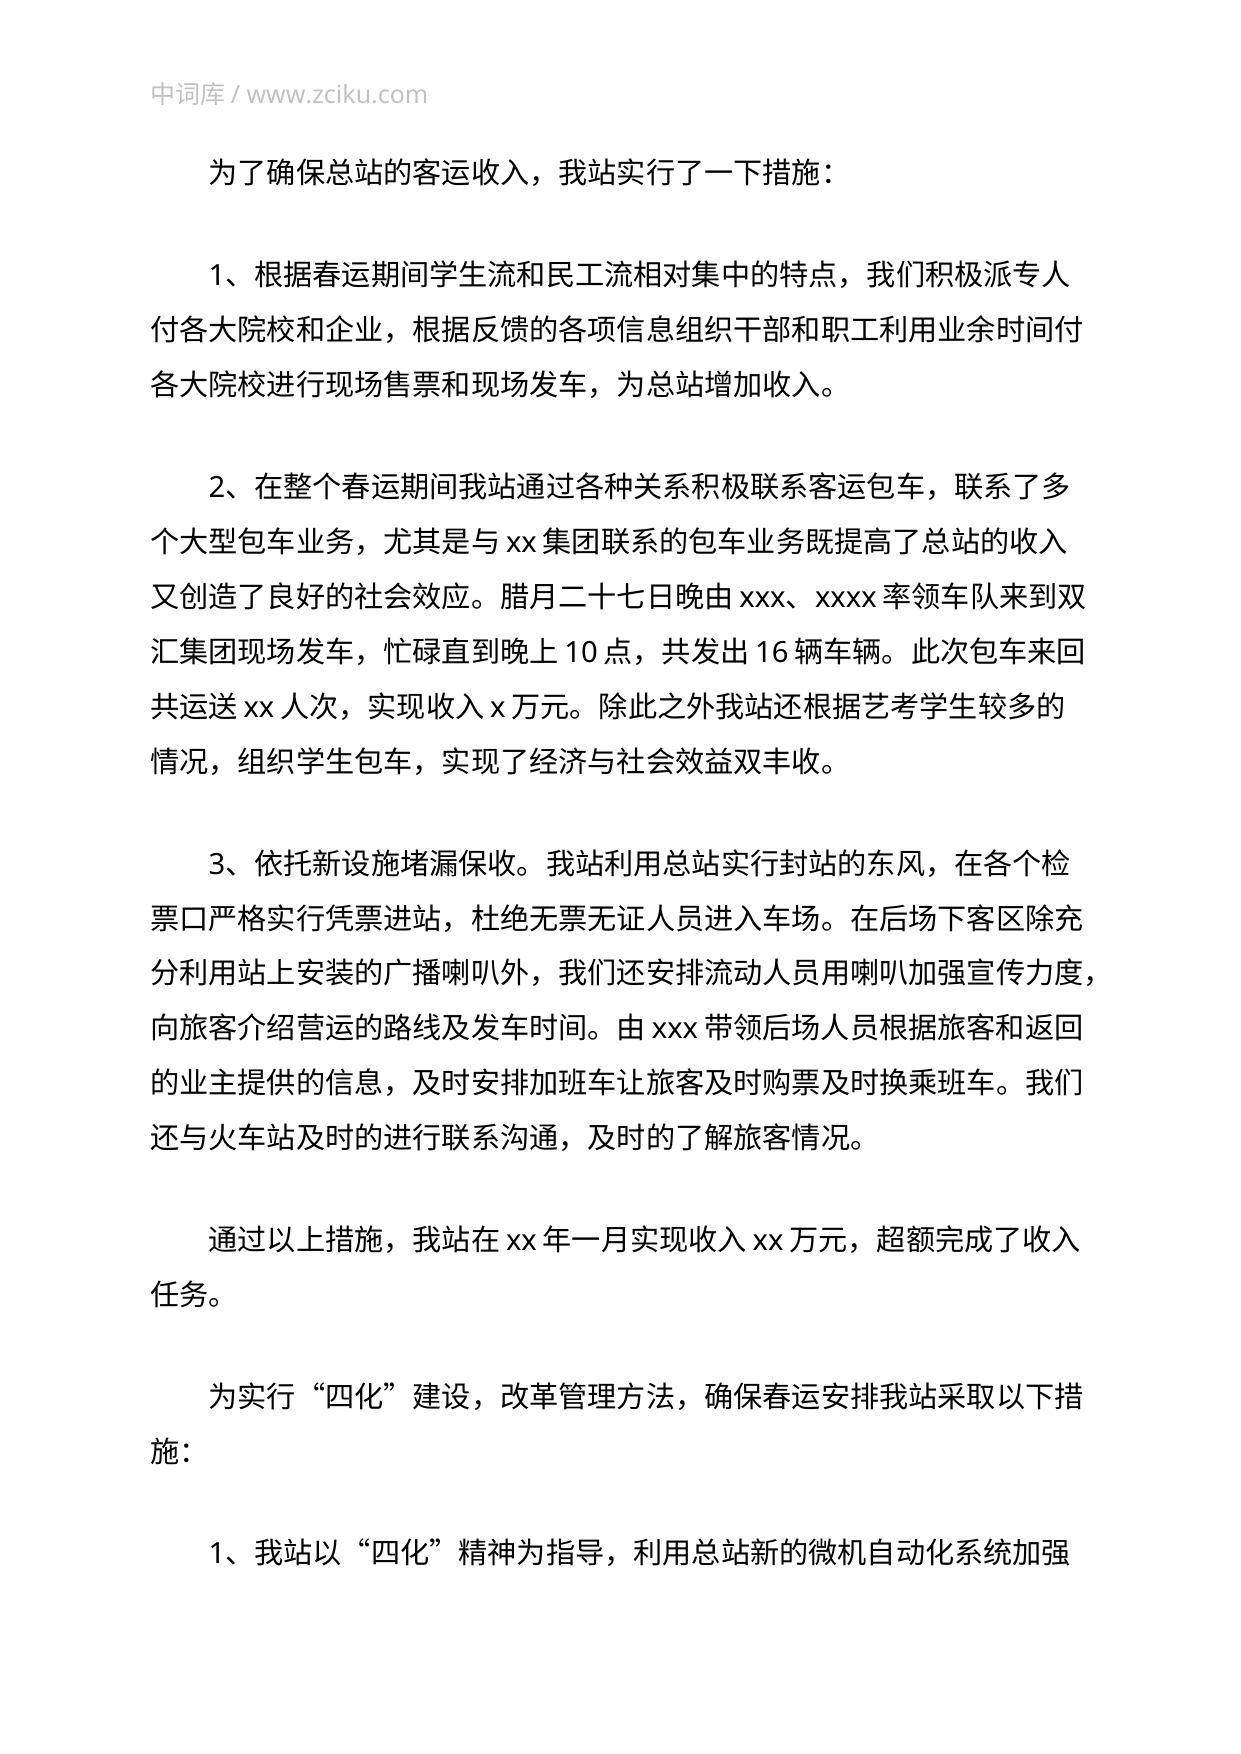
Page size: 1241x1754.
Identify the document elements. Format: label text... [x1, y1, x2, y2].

text 为了确保总站的客运收入，我站实行了一下措施： [150, 150, 1090, 192]
text 1、根据春运期间学生流和民工流相对集中的特点，我们积极派专人付各大院校和企业，根据反馈的各项信息组织干部和职工利用业余时间付各大院校进行现场售票和现场发车，为总站增加收入。 [150, 252, 1090, 404]
text 为实行“四化”建设，改革管理方法，确保春运安排我站采取以下措施： [150, 1373, 1090, 1471]
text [150, 1530, 1090, 1572]
text 2、在整个春运期间我站通过各种关系积极联系客运包车，联系了多个大型包车业务，尤其是与xx集团联系的包车业务既提高了总站的收入又创造了良好的社会效应。腊月二十七日晚由xxx、xxxx率领车队来到双汇集团现场发车，忙碌直到晚上10点，共发出16辆车辆。此次包车来回共运送xx人次，实现收入x万元。除此之外我站还根据艺考学生较多的情况，组织学生包车，实现了经济与社会效益双丰收。 [150, 463, 1090, 781]
text 3、依托新设施堵漏保收。我站利用总站实行封站的东风，在各个检票口严格实行凭票进站，杜绝无票无证人员进入车场。在后场下客区除充分利用站上安装的广播喇叭外，我们还安排流动人员用喇叭加强宣传力度，向旅客介绍营运的路线及发车时间。由xxx带领后场人员根据旅客和返回的业主提供的信息，及时安排加班车让旅客及时购票及时换乘班车。我们还与火车站及时的进行联系沟通，及时的了解旅客情况。 [150, 840, 1090, 1157]
text 通过以上措施，我站在xx年一月实现收入xx万元，超额完成了收入任务。 [150, 1217, 1090, 1314]
